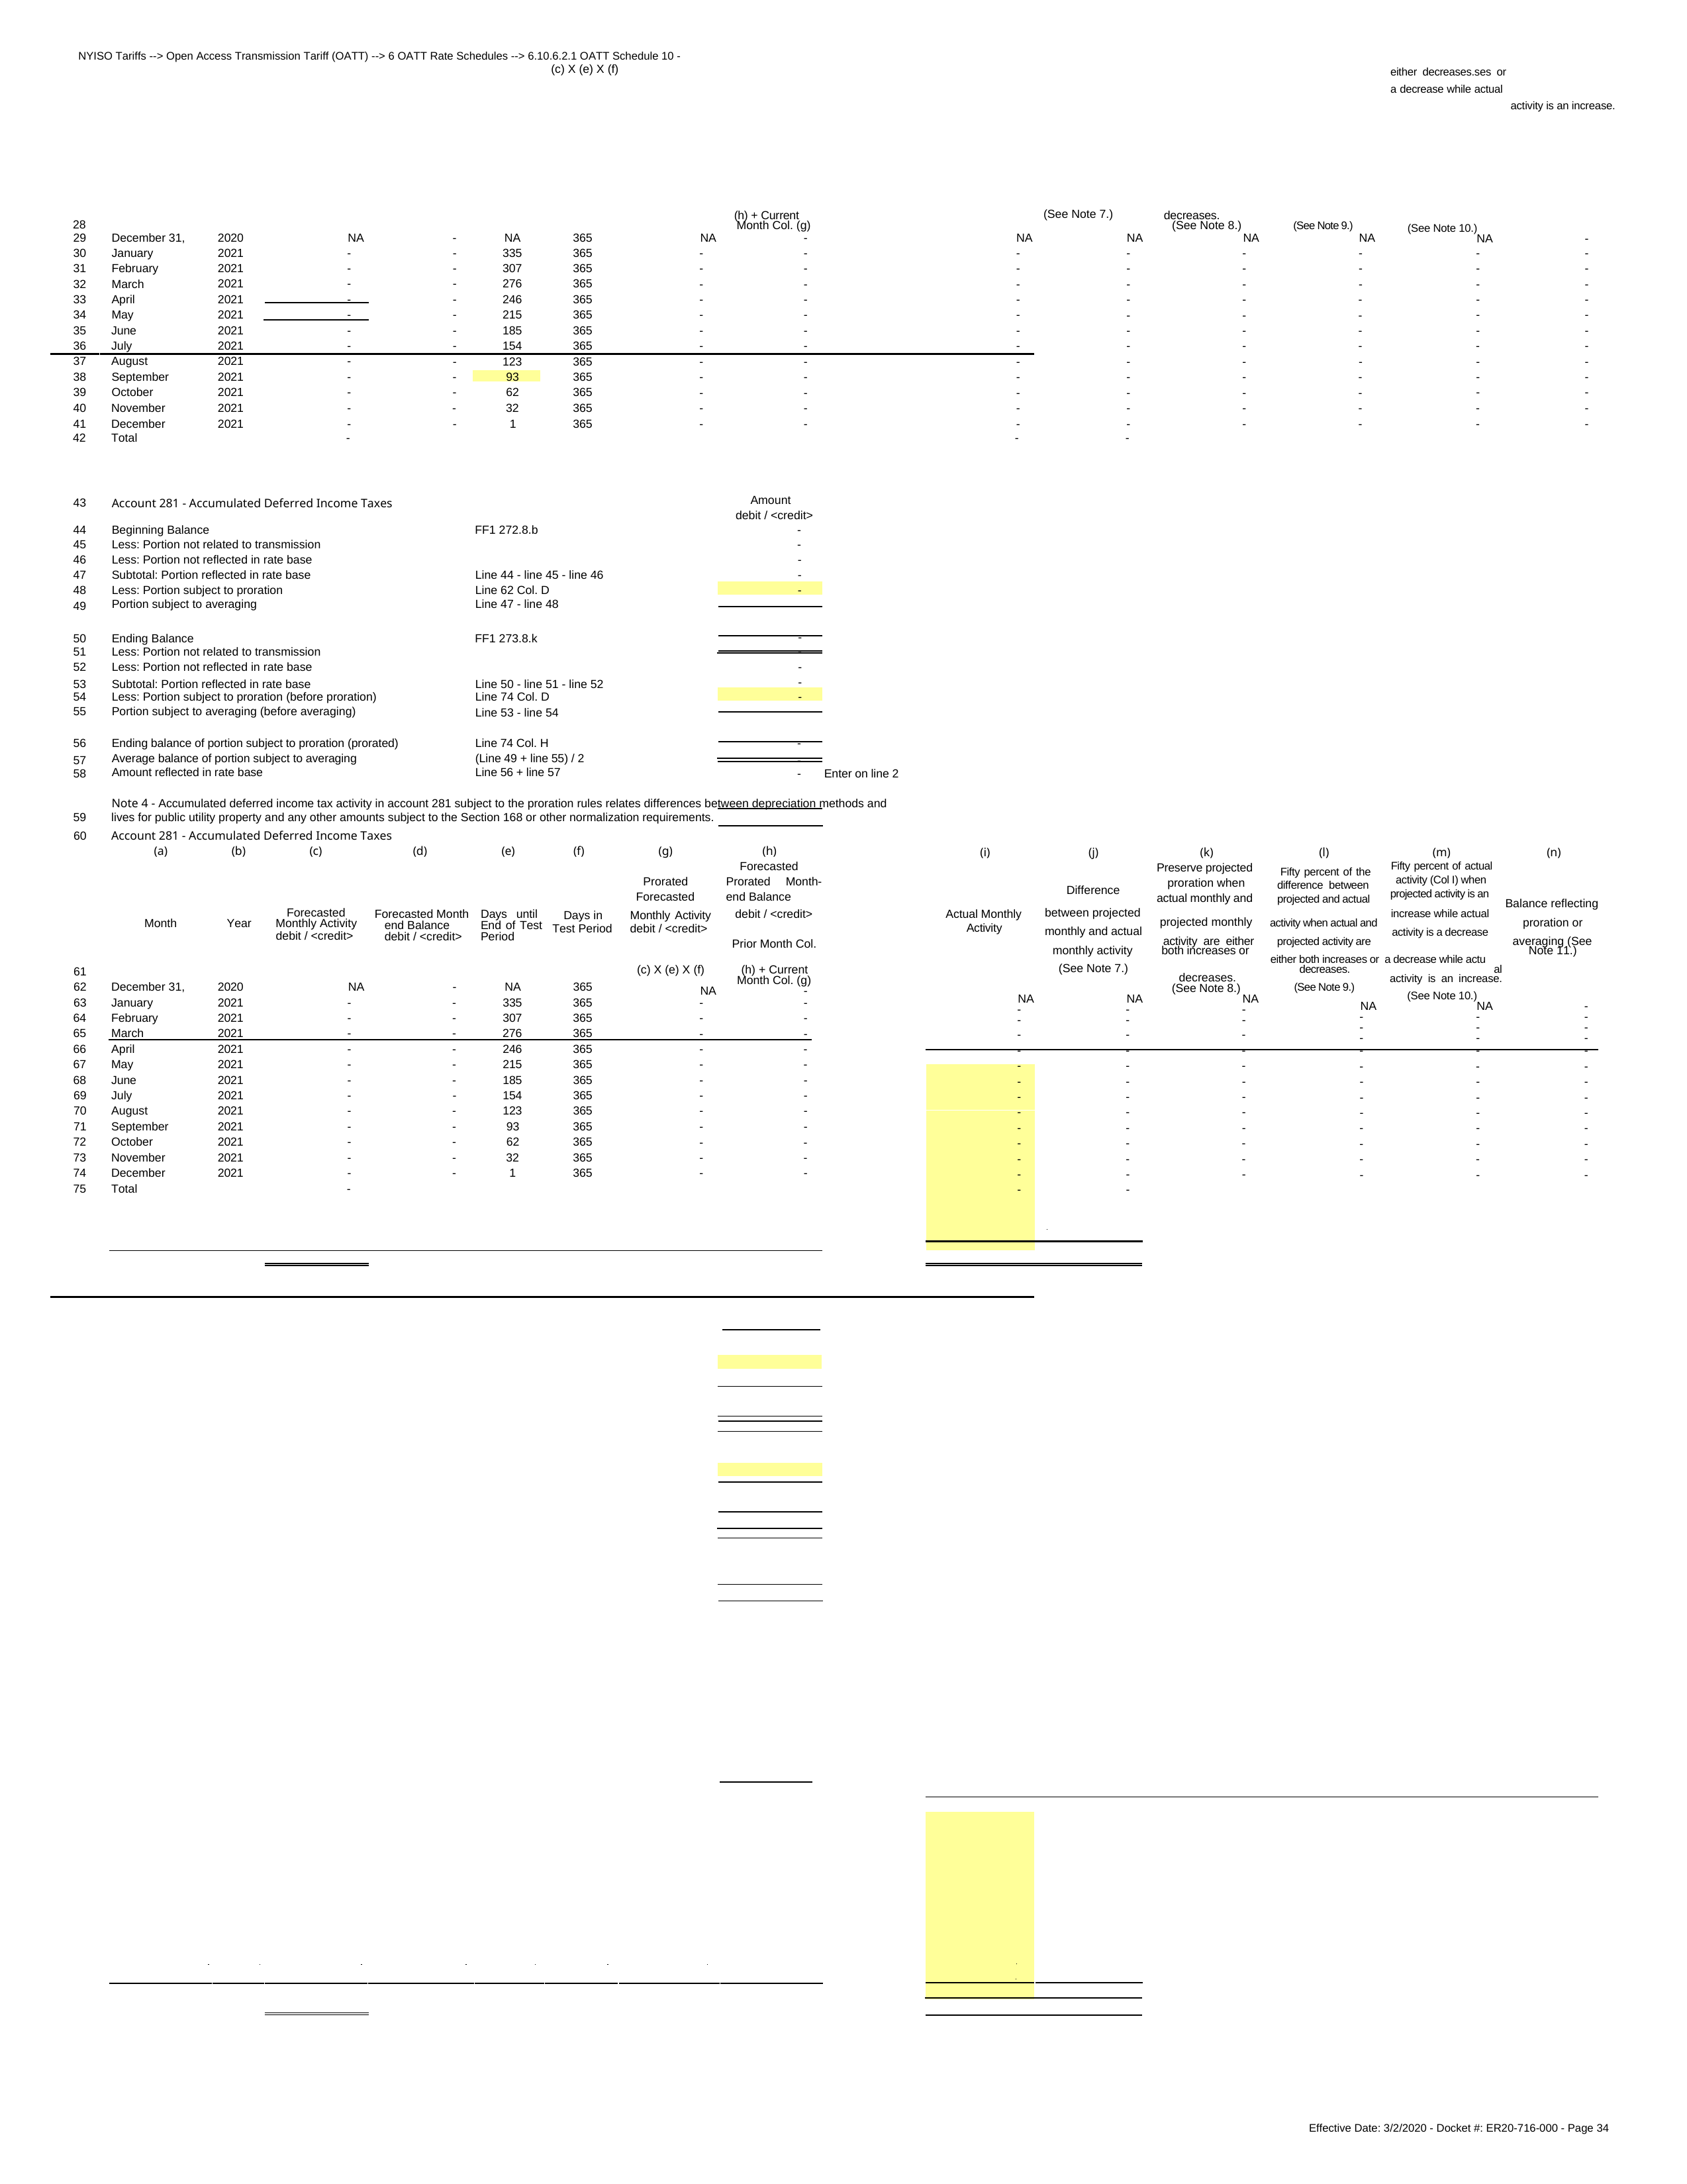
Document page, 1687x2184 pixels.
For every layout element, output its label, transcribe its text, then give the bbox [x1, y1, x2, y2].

text - - [699, 1042, 1004, 1056]
text Fifty percent of the difference between projected and actual [1277, 864, 1375, 906]
text - 123 365 [452, 355, 687, 368]
text 54 Less: Portion subject to proration (before proration) Line 74 Col. D - [73, 691, 1687, 704]
text - [1015, 431, 1113, 445]
text - 246 365 [452, 1042, 624, 1056]
text 2021 - [217, 1073, 440, 1087]
text - - - [1359, 1091, 1687, 1104]
text 2021 - [218, 293, 440, 306]
text - - [1476, 417, 1687, 430]
text 2021 - [218, 324, 440, 337]
text (m) (n) [1433, 846, 1687, 859]
text - - [1476, 386, 1687, 399]
text debit / <credit> [73, 509, 1687, 522]
text - 307 365 [452, 262, 687, 275]
text Days in Monthly Activity Test Period debit / <credit> [552, 909, 716, 935]
text - - - [1126, 401, 1395, 415]
text 2020 NA [217, 980, 440, 994]
text 2021 - [217, 1027, 440, 1040]
text - - - [1359, 1153, 1687, 1166]
text 2021 - [218, 417, 440, 430]
text - 276 365 [452, 277, 687, 291]
text Preserve projected proration when actual monthly and [1157, 860, 1261, 905]
text 31 February [73, 262, 212, 275]
text - - - [1359, 1075, 1687, 1089]
text debit / <credit> [275, 929, 365, 942]
text - 154 365 [452, 1089, 624, 1103]
text - - - [1017, 1075, 1282, 1088]
text - 335 365 [452, 996, 624, 1009]
text 52 Less: Portion not reflected in rate base - [73, 660, 1687, 674]
text - - [699, 1105, 1004, 1118]
text 2020 NA [218, 231, 440, 244]
text - - - [699, 246, 1113, 260]
text - - - [1359, 1060, 1687, 1073]
text - - - [699, 370, 1113, 383]
text 58 Amount reflected in rate base Line 56 + line 57 - Enter on line 2 [73, 766, 1687, 779]
text 2021 - [217, 1105, 440, 1118]
text - 1 365 [452, 1166, 624, 1179]
text 2021 - [217, 1011, 440, 1024]
text - - - [699, 417, 1113, 430]
text - - [1476, 370, 1687, 383]
text Note 4 - Accumulated deferred income tax activity in account 281 subject to the proration rules relates differences between depreciation methods and [73, 797, 1687, 810]
text - - - [1126, 370, 1395, 384]
text - - - [1126, 246, 1395, 260]
text - - - [1126, 386, 1395, 399]
text 2021 - [217, 1135, 440, 1149]
text - - - [1017, 1044, 1282, 1057]
text 38 September [73, 370, 212, 383]
text - - - [699, 324, 1113, 337]
text - - [1476, 401, 1687, 415]
text - - - [699, 309, 1113, 322]
text 2021 - [218, 262, 440, 275]
text - [1125, 431, 1395, 445]
text 70 August [73, 1105, 212, 1118]
text - 93 365 [452, 370, 687, 383]
text - - [699, 1058, 1004, 1071]
text 69 July [73, 1089, 212, 1103]
text - - [1476, 293, 1687, 306]
text - 185 365 [452, 324, 687, 337]
text - - - [699, 386, 1113, 399]
text - - [1476, 355, 1687, 368]
text - 62 365 [452, 386, 687, 399]
text (c) X (e) X (f) [551, 62, 717, 75]
text 2021 - [218, 308, 440, 322]
text 47 Subtotal: Portion reflected in rate base Line 44 - line 45 - line 46 - [73, 568, 1687, 582]
text - - - [1126, 355, 1395, 368]
text - - - [1017, 1105, 1282, 1119]
text - NA 365 [452, 980, 624, 994]
text - - [699, 1089, 1004, 1103]
text - - - [699, 262, 1113, 275]
text - 32 365 [452, 1151, 624, 1164]
text 45 Less: Portion not related to transmission - [73, 538, 1687, 552]
text 46 Less: Portion not reflected in rate base - [73, 554, 1687, 567]
text - - - [699, 277, 1113, 291]
text - 154 365 [452, 339, 687, 353]
text - - - [699, 339, 1113, 353]
text - 1 365 [452, 417, 687, 430]
text 43 Account 281 - Accumulated Deferred Income Taxes Amount [73, 493, 1687, 507]
text Forecasted Month Days until end Balance End of Test debit / <credit> Period [375, 909, 547, 942]
text 39 October [73, 386, 212, 399]
text 2021 - [218, 355, 440, 368]
text - - [1476, 324, 1687, 337]
text - 215 365 [452, 308, 687, 322]
text 57 Average balance of portion subject to averaging (Line 49 + line 55) / 2 - [73, 752, 1687, 765]
text - - - [1359, 1106, 1687, 1120]
text - 123 365 [452, 1105, 624, 1118]
text 2021 - [217, 1058, 440, 1071]
text - - - [1017, 1090, 1282, 1103]
text - - - [1126, 339, 1395, 353]
text 2021 - [217, 1120, 440, 1133]
text - - - [1126, 324, 1395, 337]
text (See Note 7.) decreases. [1059, 965, 1242, 984]
text - - [1476, 308, 1687, 322]
text 29 December 31, [73, 231, 212, 245]
text 68 June [73, 1073, 212, 1087]
text 48 Less: Portion subject to proration Line 62 Col. D - [73, 583, 1687, 597]
text (a) (b) (c) (d) (e) (f) (g) (h) [154, 845, 967, 858]
text - - - [1017, 1028, 1282, 1042]
text 51 Less: Portion not related to transmission - [73, 645, 1687, 659]
text 2021 - [217, 1166, 440, 1179]
text - NA 365 [452, 231, 687, 244]
text projected activity is an [1390, 887, 1687, 900]
text activity are either monthly activity both increases or [1052, 938, 1260, 956]
text 73 November [73, 1151, 212, 1164]
text 2021 - [218, 339, 440, 353]
text 37 August [73, 355, 212, 368]
text - - [699, 1011, 1004, 1024]
text 2021 - [218, 370, 440, 383]
text - - - [1359, 1121, 1687, 1135]
text - - [699, 1120, 1004, 1134]
text - - - [1126, 262, 1395, 275]
text 65 March [73, 1027, 212, 1040]
text 2021 - [218, 401, 440, 415]
text activity is an increase. (See Note 9.) [1294, 975, 1502, 993]
text between projected projected monthly monthly and actual [1045, 909, 1261, 938]
text - - - [1359, 1044, 1687, 1058]
text - - [699, 1166, 1004, 1180]
text - [347, 1182, 440, 1195]
text 2021 - [217, 996, 440, 1009]
text - - [699, 1073, 1004, 1087]
text 2021 - [218, 1089, 440, 1103]
text - 185 365 [452, 1073, 624, 1087]
text (k) [1200, 846, 1265, 859]
text - - - [1126, 309, 1395, 322]
text - 246 365 [452, 293, 687, 306]
text - - [1017, 1183, 1282, 1197]
text - - [1476, 246, 1687, 260]
text - 32 365 [452, 401, 687, 415]
text 60 Account 281 - Accumulated Deferred Income Taxes [73, 830, 967, 843]
text - 307 365 [452, 1011, 624, 1024]
text - - - [1126, 277, 1395, 291]
text 2021 - [218, 277, 440, 291]
text 2021 - [218, 246, 440, 260]
text 33 April [73, 293, 212, 306]
text 56 Ending balance of portion subject to proration (prorated) Line 74 Col. H - [73, 736, 1687, 750]
text 50 Ending Balance FF1 273.8.k - [73, 630, 1687, 644]
text 40 November [73, 401, 212, 415]
text - 93 365 [452, 1120, 624, 1133]
text - 215 365 [452, 1058, 624, 1071]
text 72 October [73, 1135, 212, 1149]
text Forecasted [740, 860, 967, 873]
text - - [699, 1136, 1004, 1149]
text 59 lives for public utility property and any other amounts subject to the Section 168 or other normalization requirements. [73, 811, 967, 824]
text 2021 - [217, 1042, 440, 1056]
text 35 June [73, 324, 212, 337]
text - - - [1017, 1136, 1282, 1150]
text 36 July [73, 339, 212, 353]
text - - - [1017, 1167, 1282, 1181]
text - - [1476, 277, 1687, 291]
text 62 December 31, [73, 980, 212, 994]
text - - - [699, 293, 1113, 306]
text - - - [1017, 1059, 1282, 1072]
text 2021 - [217, 1151, 440, 1164]
text - - - [1359, 1137, 1687, 1150]
text - - [699, 1027, 1004, 1040]
text - - - [1017, 1121, 1282, 1134]
text - - [1476, 339, 1687, 353]
text (See Note 7.) [1043, 207, 1148, 221]
text 67 May [73, 1058, 212, 1071]
text Prorated Prorated Month- Forecasted end Balance [636, 873, 822, 904]
text 49 Portion subject to averaging Line 47 - line 48 - [73, 597, 1687, 611]
text - 276 365 [452, 1027, 624, 1040]
text 71 September [73, 1120, 212, 1133]
text - - - [1359, 1168, 1687, 1181]
text 53 Subtotal: Portion reflected in rate base Line 50 - line 51 - line 52 - [73, 676, 1687, 689]
text Difference [1067, 883, 1144, 897]
text (l) [1319, 846, 1378, 859]
text 64 February [73, 1011, 212, 1024]
text - 62 365 [452, 1135, 624, 1149]
text either decreases.ses or a decrease while actual activity is an increase. [1390, 62, 1506, 113]
text - 335 365 [452, 246, 687, 260]
text 55 Portion subject to averaging (before averaging) Line 53 - line 54 - [73, 705, 1687, 718]
text Fifty percent of actual activity (Col I) when [1391, 859, 1496, 886]
text 34 May [73, 308, 212, 322]
text 63 January [73, 996, 212, 1009]
text 41 December 42 Total [73, 417, 212, 445]
text 74 December 75 Total [73, 1164, 212, 1196]
text - - - [1126, 293, 1395, 307]
text 61 [73, 965, 212, 979]
text 32 March [73, 277, 212, 291]
text - - [1476, 262, 1687, 275]
text Activity Prior Month Col. [732, 920, 1008, 951]
text - - - [699, 401, 1113, 415]
text (i) (j) [980, 846, 1144, 859]
text - [346, 431, 440, 444]
text 44 Beginning Balance FF1 272.8.b - [73, 523, 1687, 536]
text - - - [1126, 417, 1395, 430]
text 30 January [73, 246, 212, 260]
text 66 April [73, 1042, 212, 1056]
text - - - [1017, 1152, 1282, 1166]
text - - [699, 1151, 1004, 1164]
text 2021 - [218, 386, 440, 399]
text - - - [699, 355, 1113, 368]
